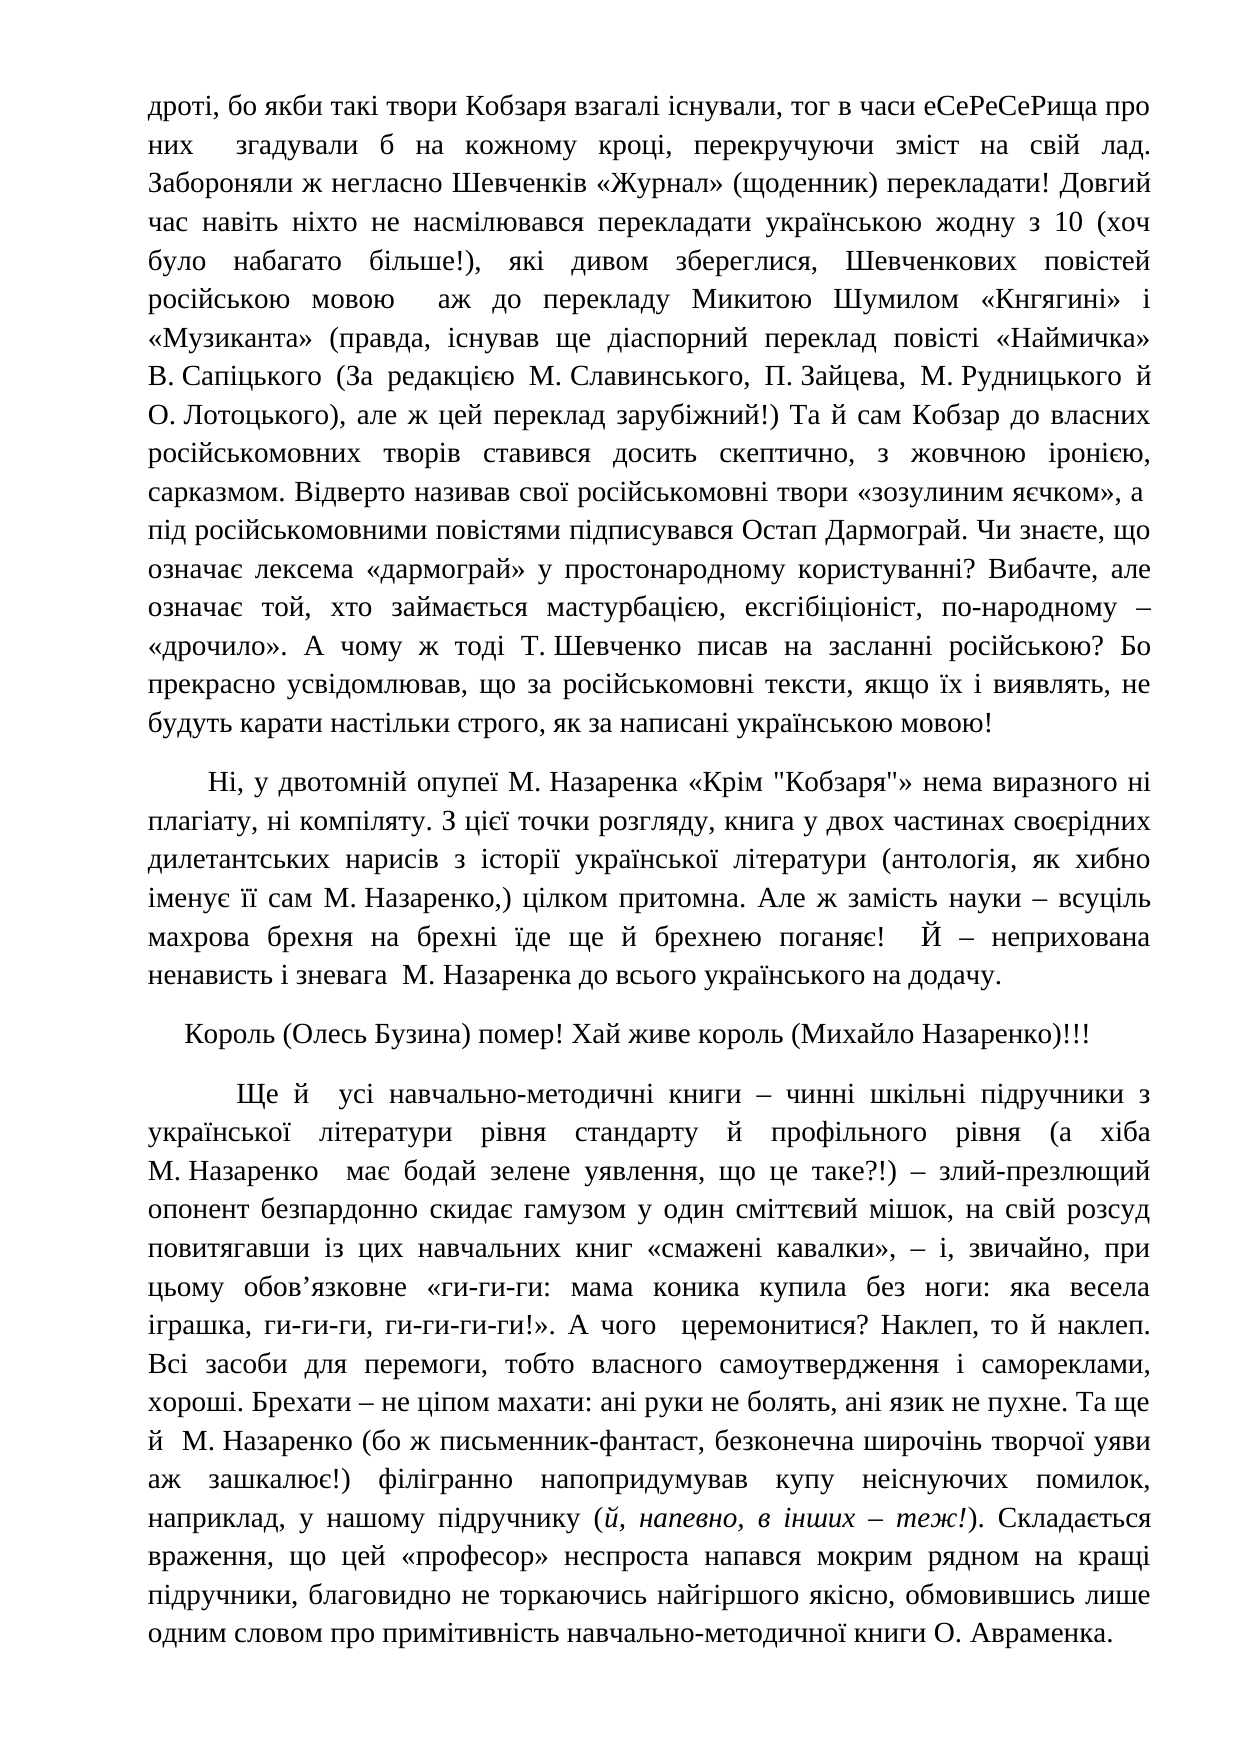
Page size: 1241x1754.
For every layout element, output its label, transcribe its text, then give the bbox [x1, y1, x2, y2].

text Ні, у двотомній опупеї М. Назаренка «Крім "Кобзаря"» нема виразного ні плагіату, ні компіляту. З цієї точки розгляду, книга у двох частинах своєрідних дилетантських нарисів з історії української літератури (антологія, як хибно іменує її сам М. Назаренко,) цілком притомна. Але ж замість науки – всуціль махрова брехня на брехні їде ще й брехнею поганяє! Й – неприхована ненависть і зневага М. Назаренка до всього українського на додачу. [148, 764, 1152, 991]
text Ще й усі навчально-методичні книги – чинні шкільні підручники з української літератури рівня стандарту й профільного рівня (а хіба М. Назаренко має бодай зелене уявлення, що це таке?!) – злий-презлющий опонент безпардонно скидає гамузом у один сміттєвий мішок, на свій розсуд повитягавши із цих навчальних книг «смажені кавалки», – і, звичайно, при цьому обов’язковне «ги-ги-ги: мама коника купила без ноги: яка весела іграшка, ги-ги-ги, ги-ги-ги-ги!». А чого церемонитися? Наклеп, то й наклеп. Всі засоби для перемоги, тобто власного самоутвердження і самореклами, хороші. Брехати – не ціпом махати: ані руки не болять, ані язик не пухне. Та ще й М. Назаренко (бо ж письменник-фантаст, безконечна широчінь творчої уяви аж зашкалює!) філігранно напопридумував купу неіснуючих помилок, наприклад, у нашому підручнику (й, напевно, в інших – теж!). Складається враження, що цей «професор» неспроста напався мокрим рядном на кращі підручники, благовидно не торкаючись найгіршого якісно, обмовившись лише одним словом про примітивність навчально-методичної книги О. Авраменка. [148, 1076, 1152, 1649]
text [148, 88, 1152, 739]
text Король (Олесь Бузина) помер! Хай живе король (Михайло Назаренко)!!! [148, 1017, 1152, 1050]
